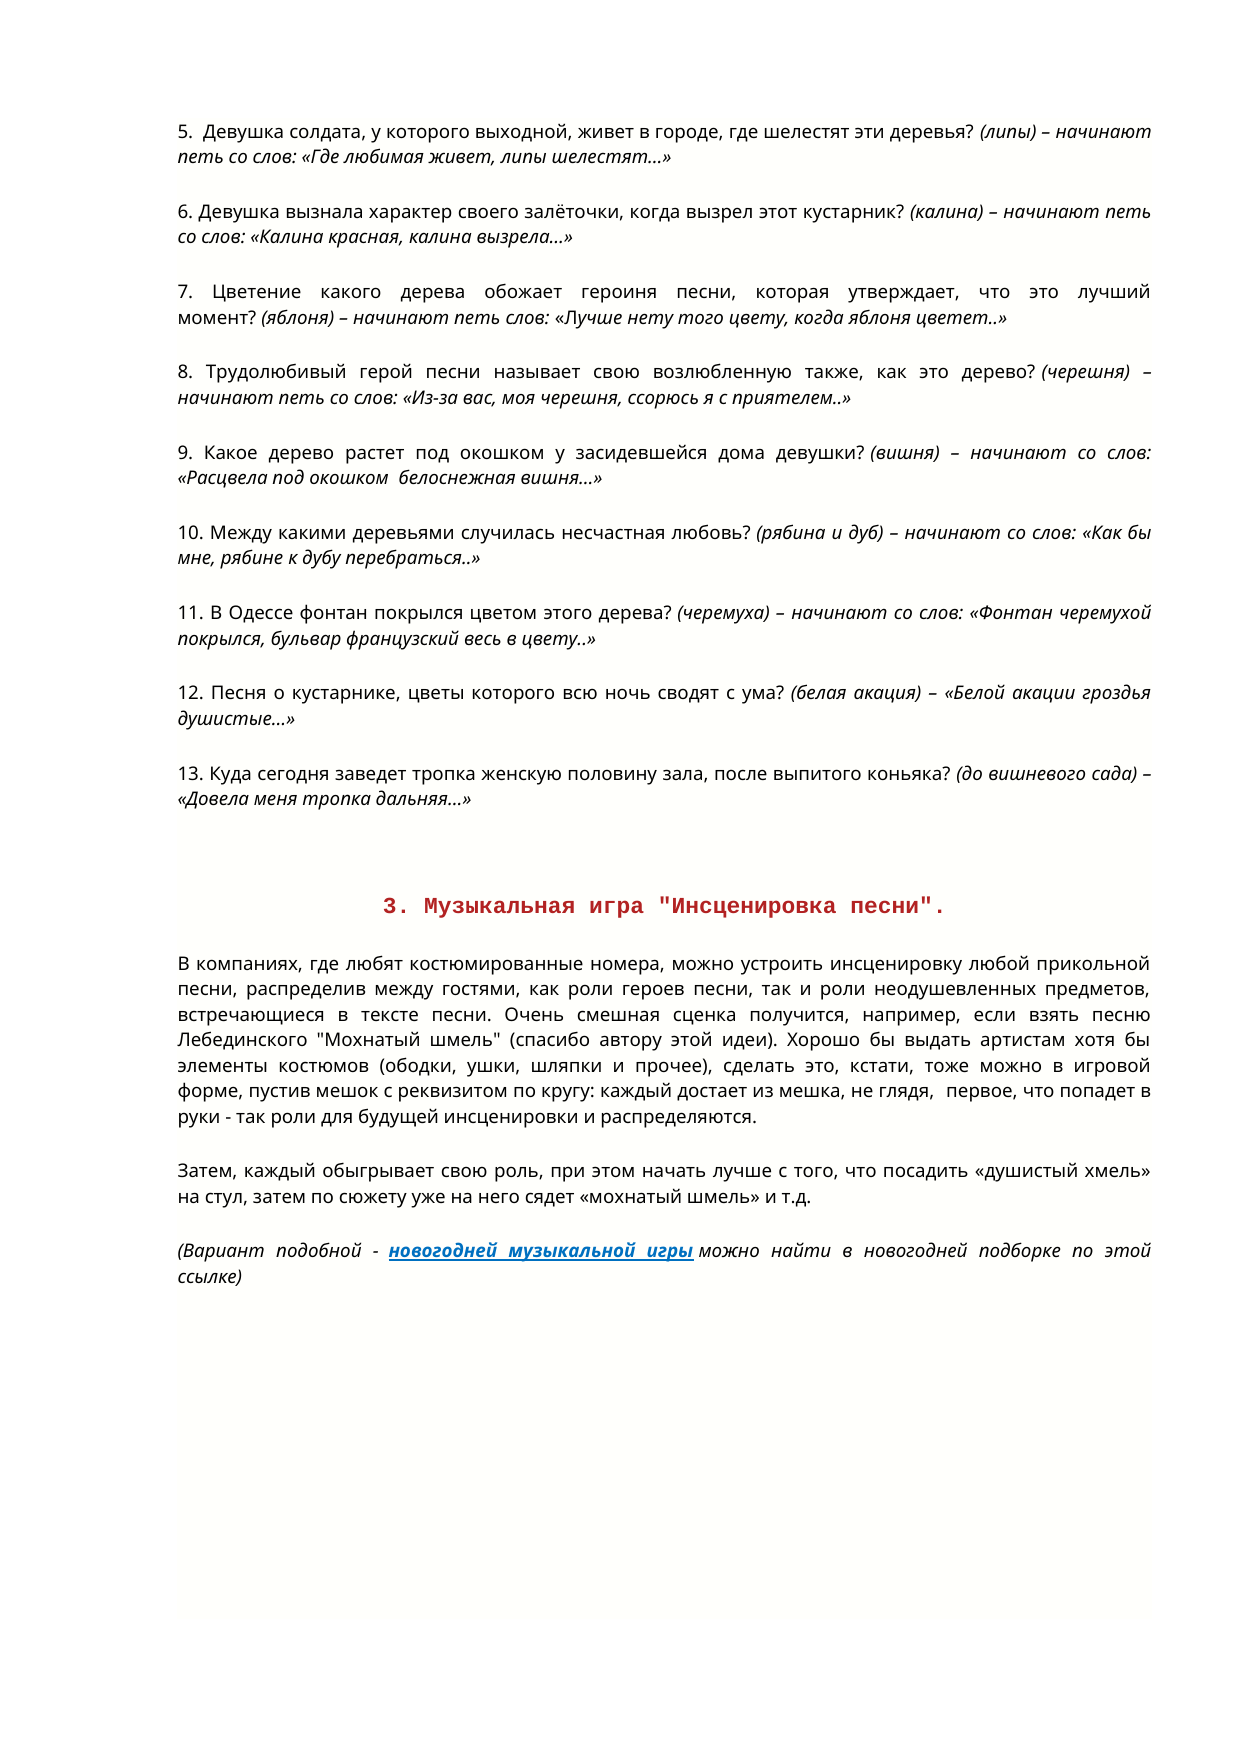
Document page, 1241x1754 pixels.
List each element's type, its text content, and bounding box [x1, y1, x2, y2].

text 3. Музыкальная игра "Инсценировка песни". [177, 895, 1152, 921]
text 7. Цветение какого дерева обожает героиня песни, которая утверждает, что это лучший момент? (яблоня) – начинают петь слов: «Лучше нету того цвету, когда яблоня цветет..» [177, 278, 1152, 329]
text (Вариант подобной - новогодней музыкальной игры можно найти в новогодней подборке по этой ссылке) [177, 1238, 1152, 1289]
text 6. Девушка вызнала характер своего залёточки, когда вызрел этот кустарник? (калина) – начинают петь со слов: «Калина красная, калина вызрела…» [177, 198, 1152, 249]
text Затем, каждый обыгрывает свою роль, при этом начать лучше с того, что посадить «душистый хмель» на стул, затем по сюжету уже на него сядет «мохнатый шмель» и т.д. [177, 1158, 1152, 1209]
text 9. Какое дерево растет под окошком у засидевшейся дома девушки? (вишня) – начинают со слов: «Расцвела под окошком белоснежная вишня…» [177, 439, 1152, 490]
text 8. Трудолюбивый герой песни называет свою возлюбленную также, как это дерево? (черешня) – начинают петь со слов: «Из-за вас, моя черешня, ссорюсь я с приятелем..» [177, 359, 1152, 410]
text 13. Куда сегодня заведет тропка женскую половину зала, после выпитого коньяка? (до вишневого сада) – «Довела меня тропка дальняя…» [177, 760, 1152, 811]
text 11. В Одессе фонтан покрылся цветом этого дерева? (черемуха) – начинают со слов: «Фонтан черемухой покрылся, бульвар французский весь в цвету..» [177, 599, 1152, 650]
text 12. Песня о кустарнике, цветы которого всю ночь сводят с ума? (белая акация) – «Белой акации гроздья душистые…» [177, 679, 1152, 731]
text 10. Между какими деревьями случилась несчастная любовь? (рябина и дуб) – начинают со слов: «Как бы мне, рябине к дубу перебраться..» [177, 519, 1152, 570]
text В компаниях, где любят костюмированные номера, можно устроить инсценировку любой прикольной песни, распределив между гостями, как роли героев песни, так и роли неодушевленных предметов, встречающиеся в тексте песни. Очень смешная сценка получится, например, если взять песню Лебединского "Мохнатый шмель" (спасибо автору этой идеи). Хорошо бы выдать артистам хотя бы элементы костюмов (ободки, ушки, шляпки и прочее), сделать это, кстати, тоже можно в игровой форме, пустив мешок с реквизитом по кругу: каждый достает из мешка, не глядя, первое, что попадет в руки - так роли для будущей инсценировки и распределяются. [177, 950, 1152, 1128]
text 5. Девушка солдата, у которого выходной, живет в городе, где шелестят эти деревья? (липы) – начинают петь со слов: «Где любимая живет, липы шелестят…» [177, 118, 1152, 169]
